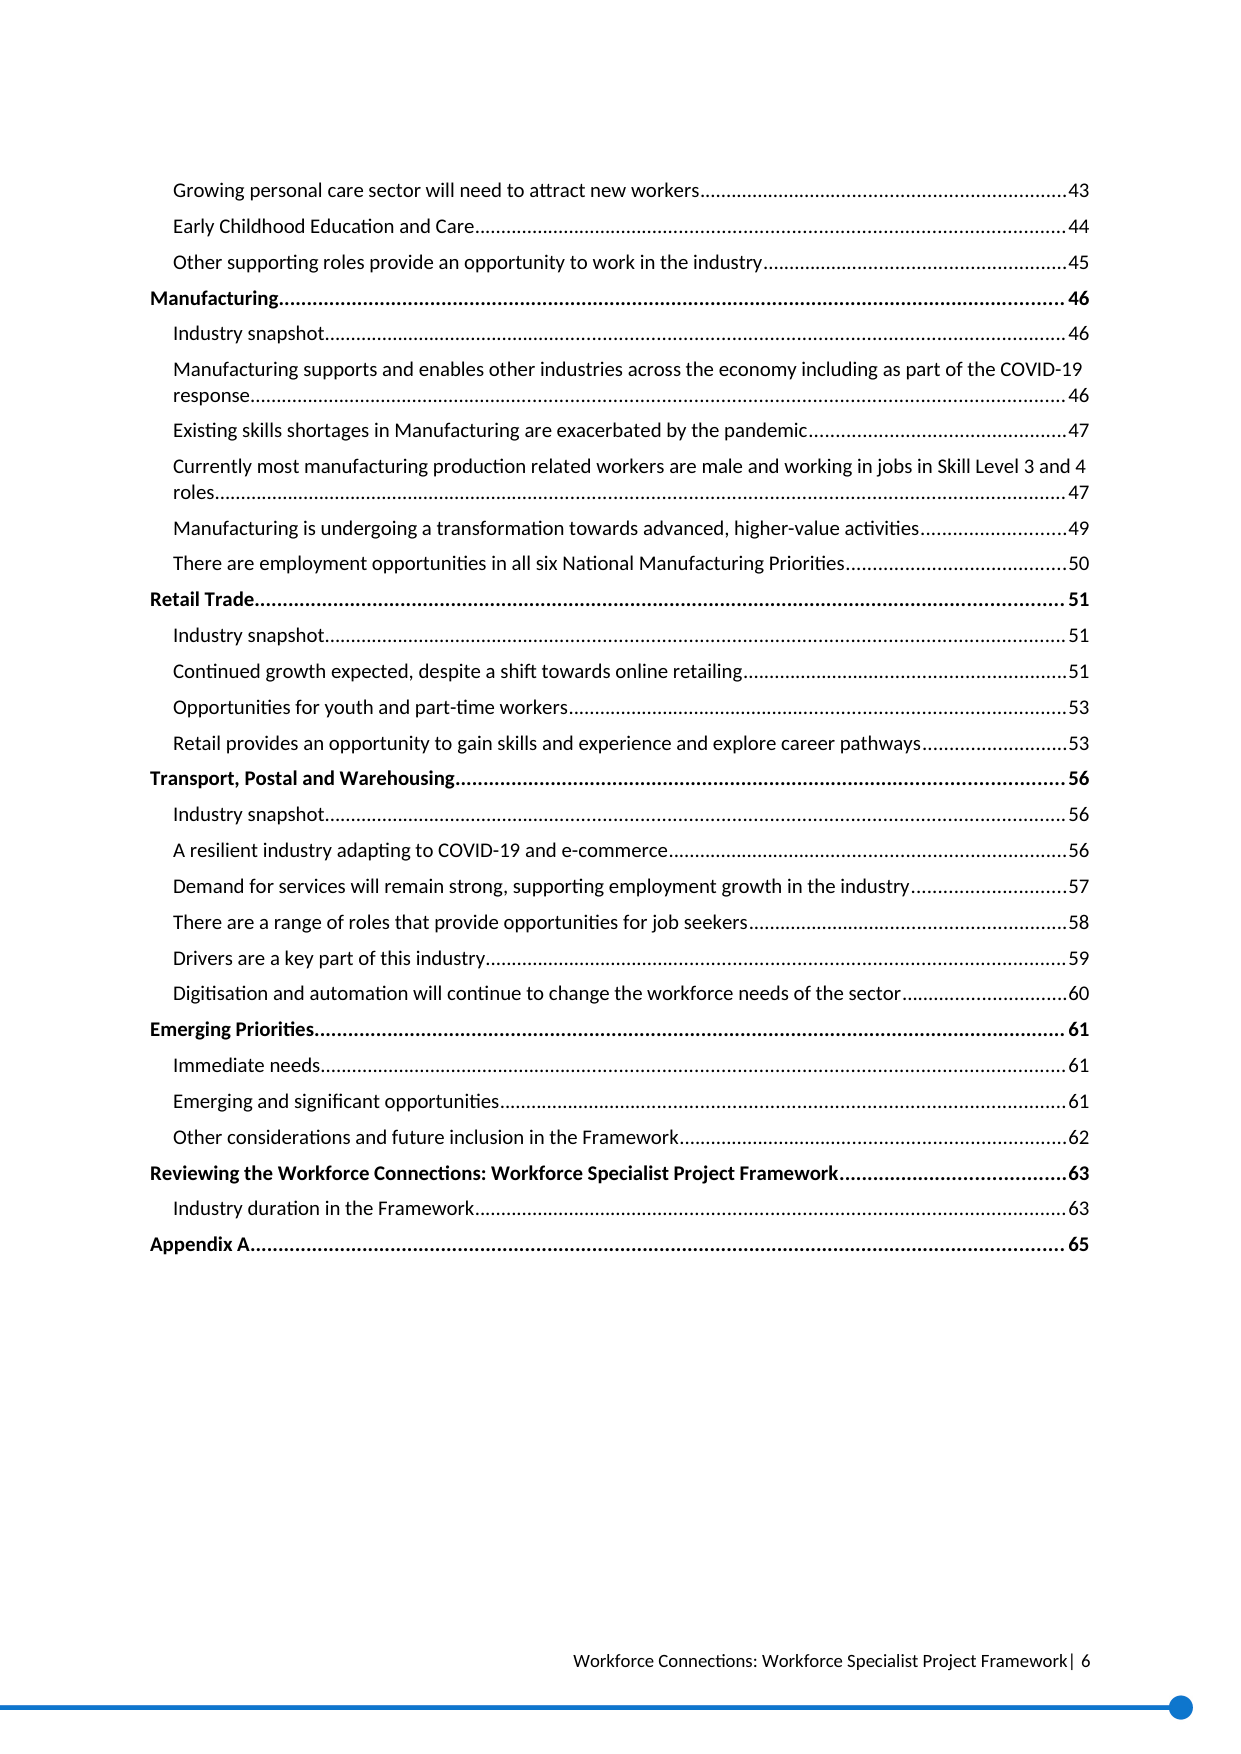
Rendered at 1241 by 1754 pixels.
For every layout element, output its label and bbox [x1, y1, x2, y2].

picture [0, 1683, 1241, 1754]
